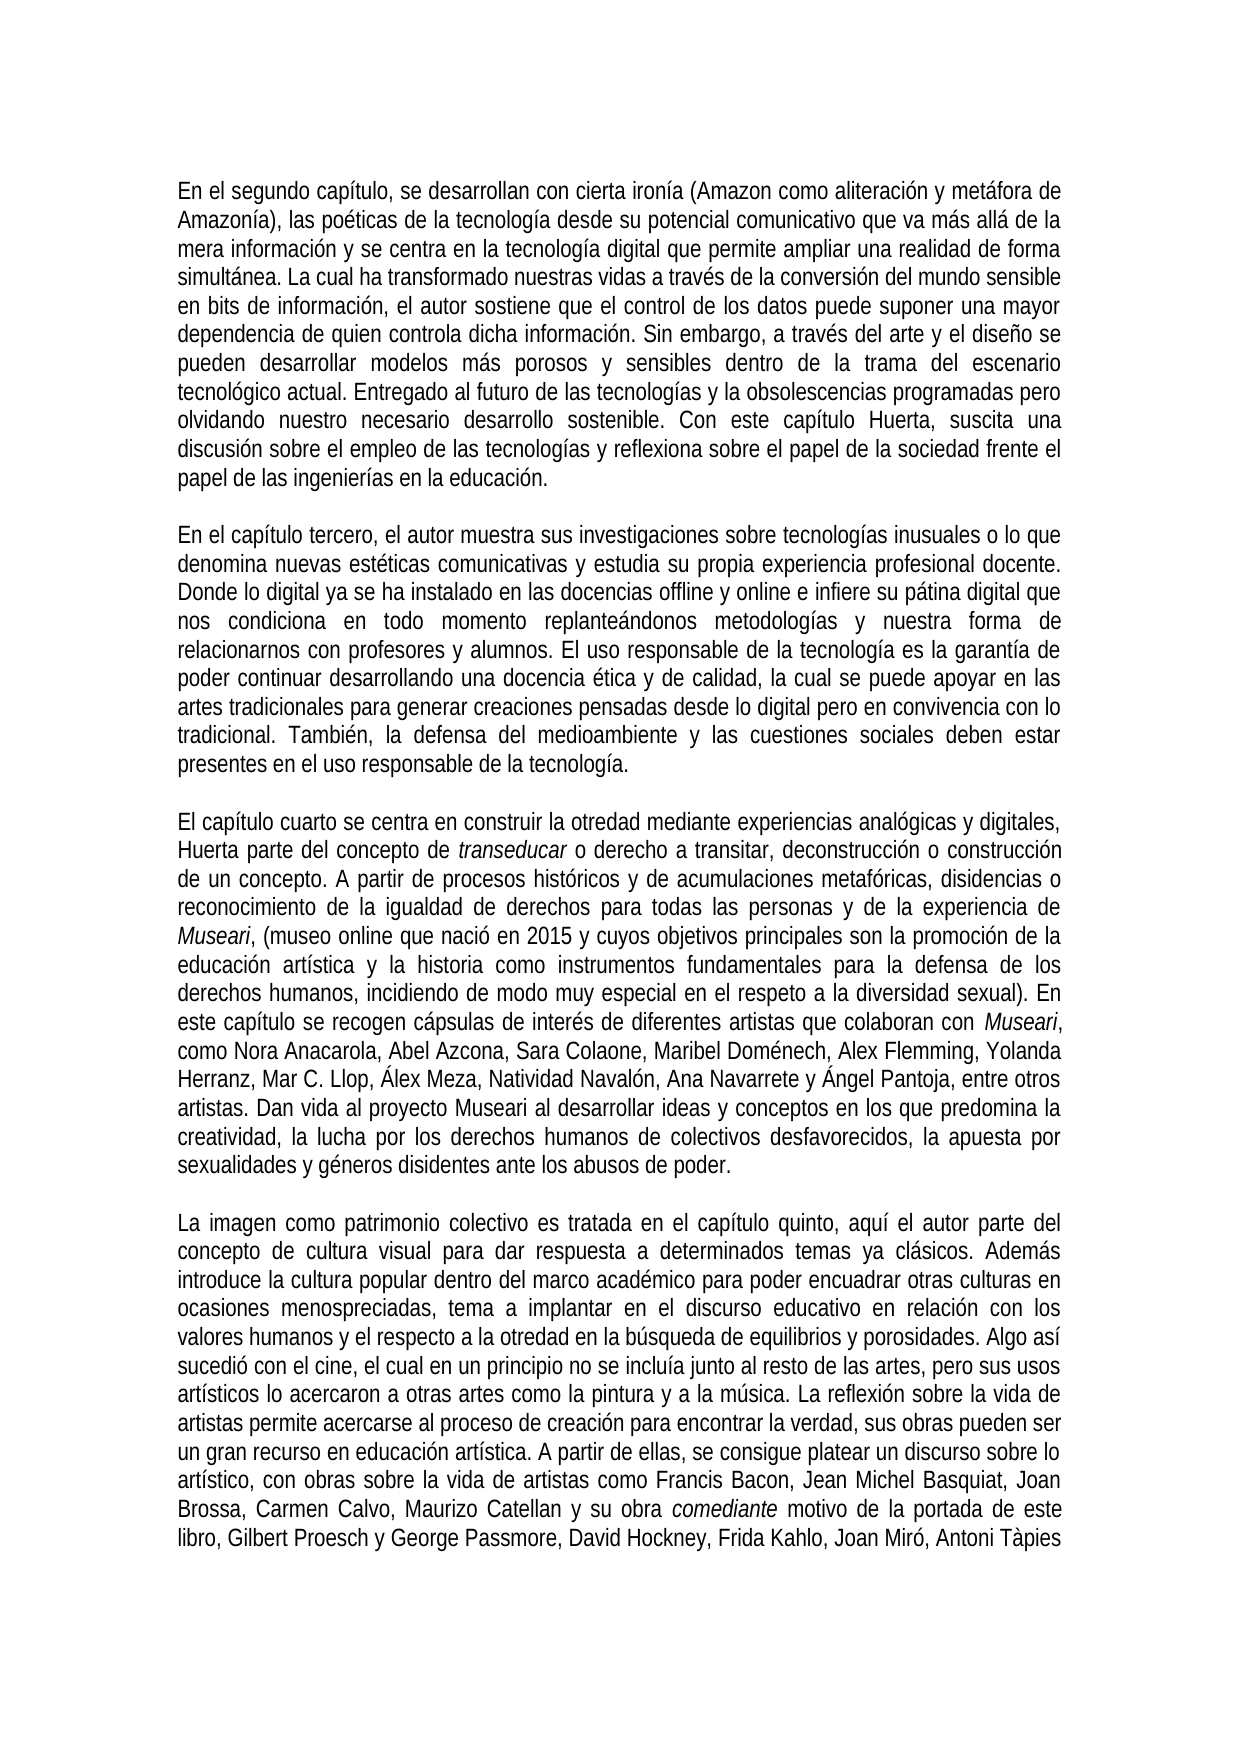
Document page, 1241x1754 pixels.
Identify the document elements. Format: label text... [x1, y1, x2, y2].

text El capítulo cuarto se centra en construir la otredad mediante experiencias analógicas y digitales, Huerta parte del concepto de transeducar o derecho a transitar, deconstrucción o construcción de un concepto. A partir de procesos históricos y de acumulaciones metafóricas, disidencias o reconocimiento de la igualdad de derechos para todas las personas y de la experiencia de Museari, (museo online que nació en 2015 y cuyos objetivos principales son la promoción de la educación artística y la historia como instrumentos fundamentales para la defensa de los derechos humanos, incidiendo de modo muy especial en el respeto a la diversidad sexual). En este capítulo se recogen cápsulas de interés de diferentes artistas que colaboran con Museari, como Nora Anacarola, Abel Azcona, Sara Colaone, Maribel Doménech, Alex Flemming, Yolanda Herranz, Mar C. Llop, Álex Meza, Natividad Navalón, Ana Navarrete y Ángel Pantoja, entre otros artistas. Dan vida al proyecto Museari al desarrollar ideas y conceptos en los que predomina la creatividad, la lucha por los derechos humanos de colectivos desfavorecidos, la apuesta por sexualidades y géneros disidentes ante los abusos de poder. [177, 806, 1063, 1179]
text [177, 1207, 1063, 1551]
text En el capítulo tercero, el autor muestra sus investigaciones sobre tecnologías inusuales o lo que denomina nuevas estéticas comunicativas y estudia su propia experiencia profesional docente. Donde lo digital ya se ha instalado en las docencias offline y online e infiere su pátina digital que nos condiciona en todo momento replanteándonos metodologías y nuestra forma de relacionarnos con profesores y alumnos. El uso responsable de la tecnología es la garantía de poder continuar desarrollando una docencia ética y de calidad, la cual se puede apoyar en las artes tradicionales para generar creaciones pensadas desde lo digital pero en convivencia con lo tradicional. También, la defensa del medioambiente y las cuestiones sociales deben estar presentes en el uso responsable de la tecnología. [177, 520, 1063, 778]
text En el segundo capítulo, se desarrollan con cierta ironía (Amazon como aliteración y metáfora de Amazonía), las poéticas de la tecnología desde su potencial comunicativo que va más allá de la mera información y se centra en la tecnología digital que permite ampliar una realidad de forma simultánea. La cual ha transformado nuestras vidas a través de la conversión del mundo sensible en bits de información, el autor sostiene que el control de los datos puede suponer una mayor dependencia de quien controla dicha información. Sin embargo, a través del arte y el diseño se pueden desarrollar modelos más porosos y sensibles dentro de la trama del escenario tecnológico actual. Entregado al futuro de las tecnologías y la obsolescencias programadas pero olvidando nuestro necesario desarrollo sostenible. Con este capítulo Huerta, suscita una discusión sobre el empleo de las tecnologías y reflexiona sobre el papel de la sociedad frente el papel de las ingenierías en la educación. [177, 176, 1063, 491]
